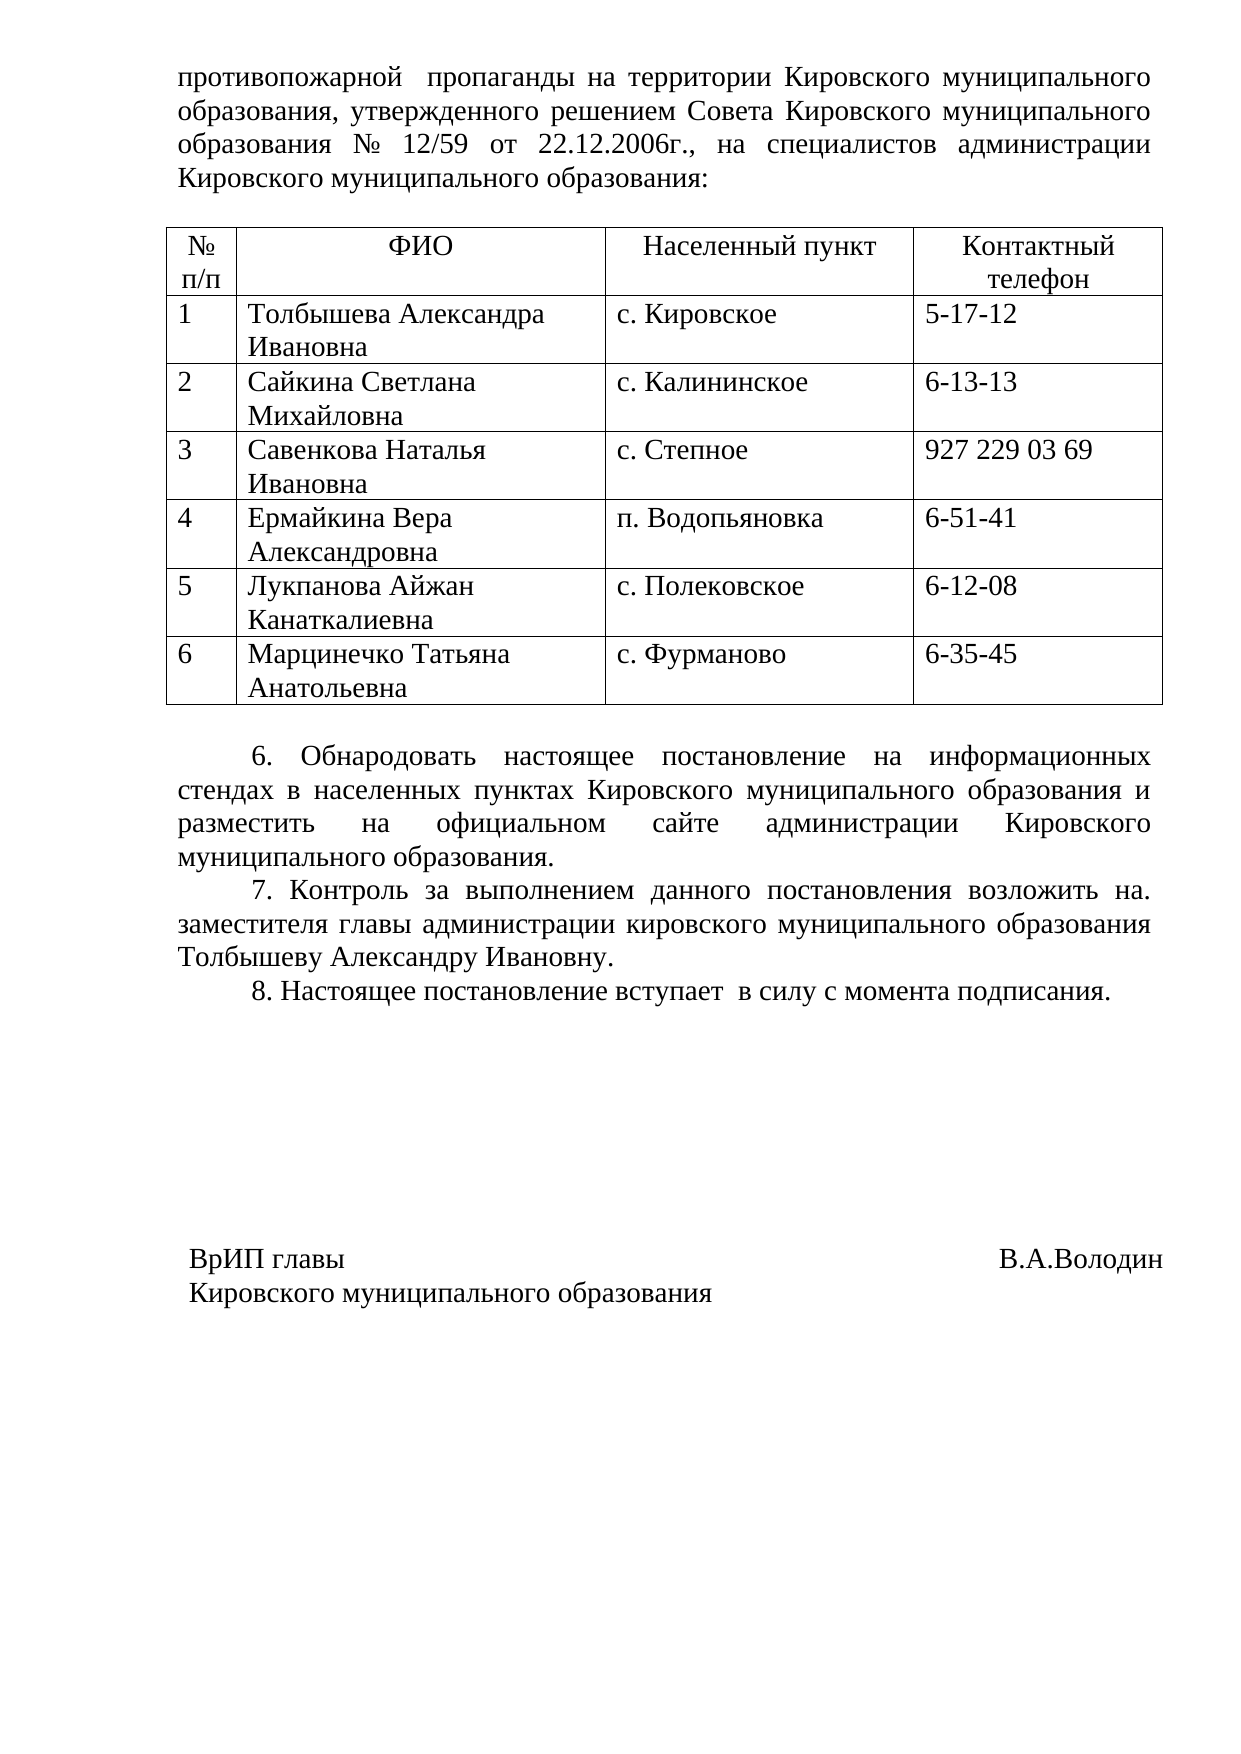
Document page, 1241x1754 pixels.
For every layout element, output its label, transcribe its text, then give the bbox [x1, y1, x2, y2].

table_cell 6-12-08 [914, 569, 1162, 636]
table_cell 5 [167, 569, 236, 636]
table_cell Ермайкина Вера Александровна [237, 500, 605, 567]
text 6. Обнародовать настоящее постановление на информационных стендах в населенных пунктах Кировского муниципального образования и разместить на официальном сайте администрации Кировского муниципального образования. [177, 738, 1152, 872]
table_header ФИО [237, 228, 605, 295]
table_header В.А.Володин [809, 1074, 1174, 1308]
table_cell 1 [167, 296, 236, 363]
table_cell с. Полековское [606, 569, 913, 636]
table_cell Лукпанова Айжан Канаткалиевна [237, 569, 605, 636]
table_cell Сайкина Светлана Михайловна [237, 364, 605, 431]
table_cell 4 [167, 500, 236, 567]
table_cell с. Степное [606, 432, 913, 499]
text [177, 59, 1152, 193]
table_cell Савенкова Наталья Ивановна [237, 432, 605, 499]
table_cell 927 229 03 69 [914, 432, 1162, 499]
table_cell 2 [167, 364, 236, 431]
table_cell Марцинечко Татьяна Анатольевна [237, 637, 605, 704]
table_cell 6-13-13 [914, 364, 1162, 431]
table_cell 6 [167, 637, 236, 704]
table_cell 3 [167, 432, 236, 499]
table_header ВрИП главы Кировского муниципального образования [177, 1074, 809, 1308]
table_cell Толбышева Александра Ивановна [237, 296, 605, 363]
table_header Контактный телефон [914, 228, 1162, 295]
table_cell п. Водопьяновка [606, 500, 913, 567]
table_cell с. Кировское [606, 296, 913, 363]
table_cell 5-17-12 [914, 296, 1162, 363]
text 8. Настоящее постановление вступает в силу с момента подписания. [177, 973, 1152, 1007]
table_cell с. Фурманово [606, 637, 913, 704]
table_cell 6-51-41 [914, 500, 1162, 567]
table_cell 6-35-45 [914, 637, 1162, 704]
table_cell с. Калининское [606, 364, 913, 431]
table_header Населенный пункт [606, 228, 913, 295]
table_header № п/п [167, 228, 236, 295]
text 7. Контроль за выполнением данного постановления возложить на. заместителя главы администрации кировского муниципального образования Толбышеву Александру Ивановну. [177, 872, 1152, 973]
